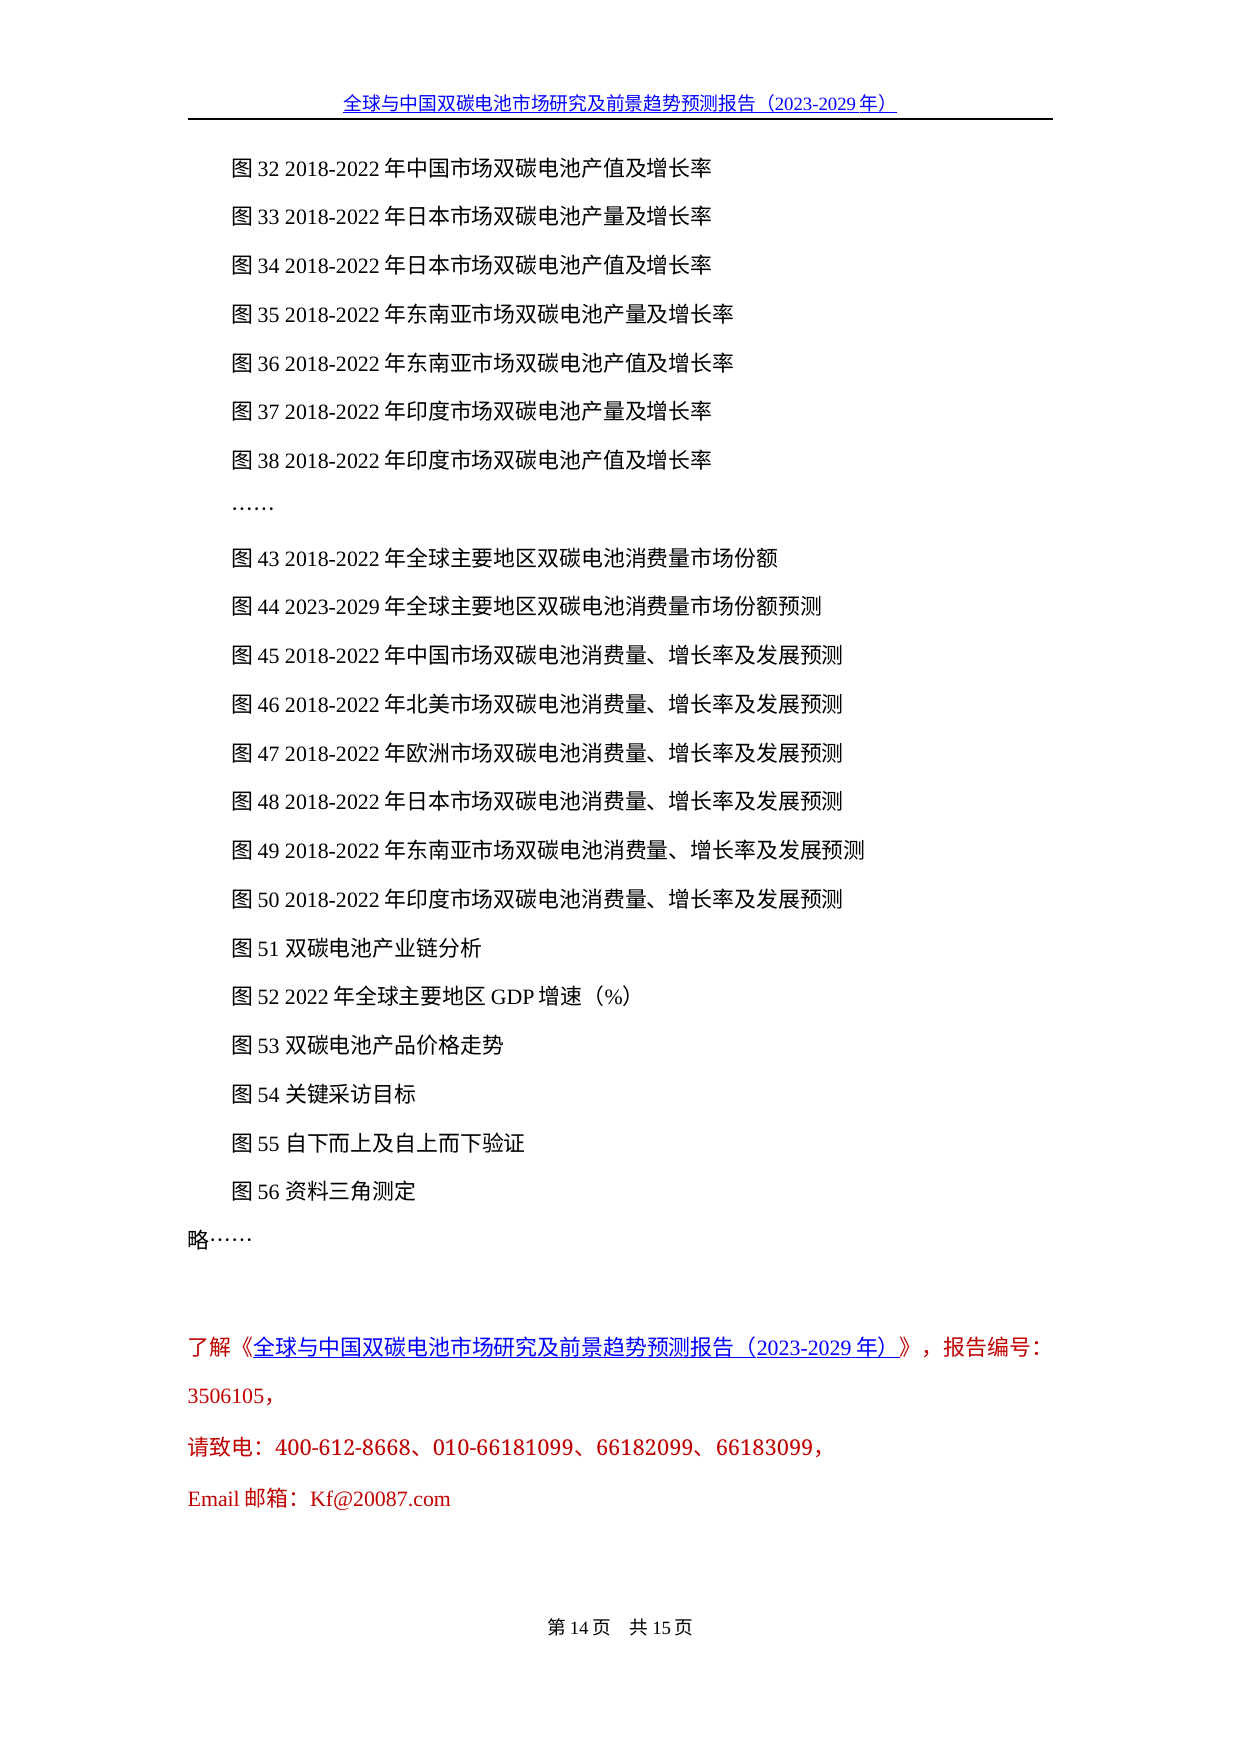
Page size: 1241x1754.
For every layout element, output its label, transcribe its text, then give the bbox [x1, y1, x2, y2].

text Email邮箱：Kf@20087.com [187, 1481, 1053, 1513]
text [187, 150, 1053, 1255]
text 请致电：400-612-8668、010-66181099、66182099、66183099， [187, 1429, 1053, 1462]
text 了解《全球与中国双碳电池市场研究及前景趋势预测报告（2023-2029年）》，报告编号：3506105， [187, 1329, 1053, 1410]
